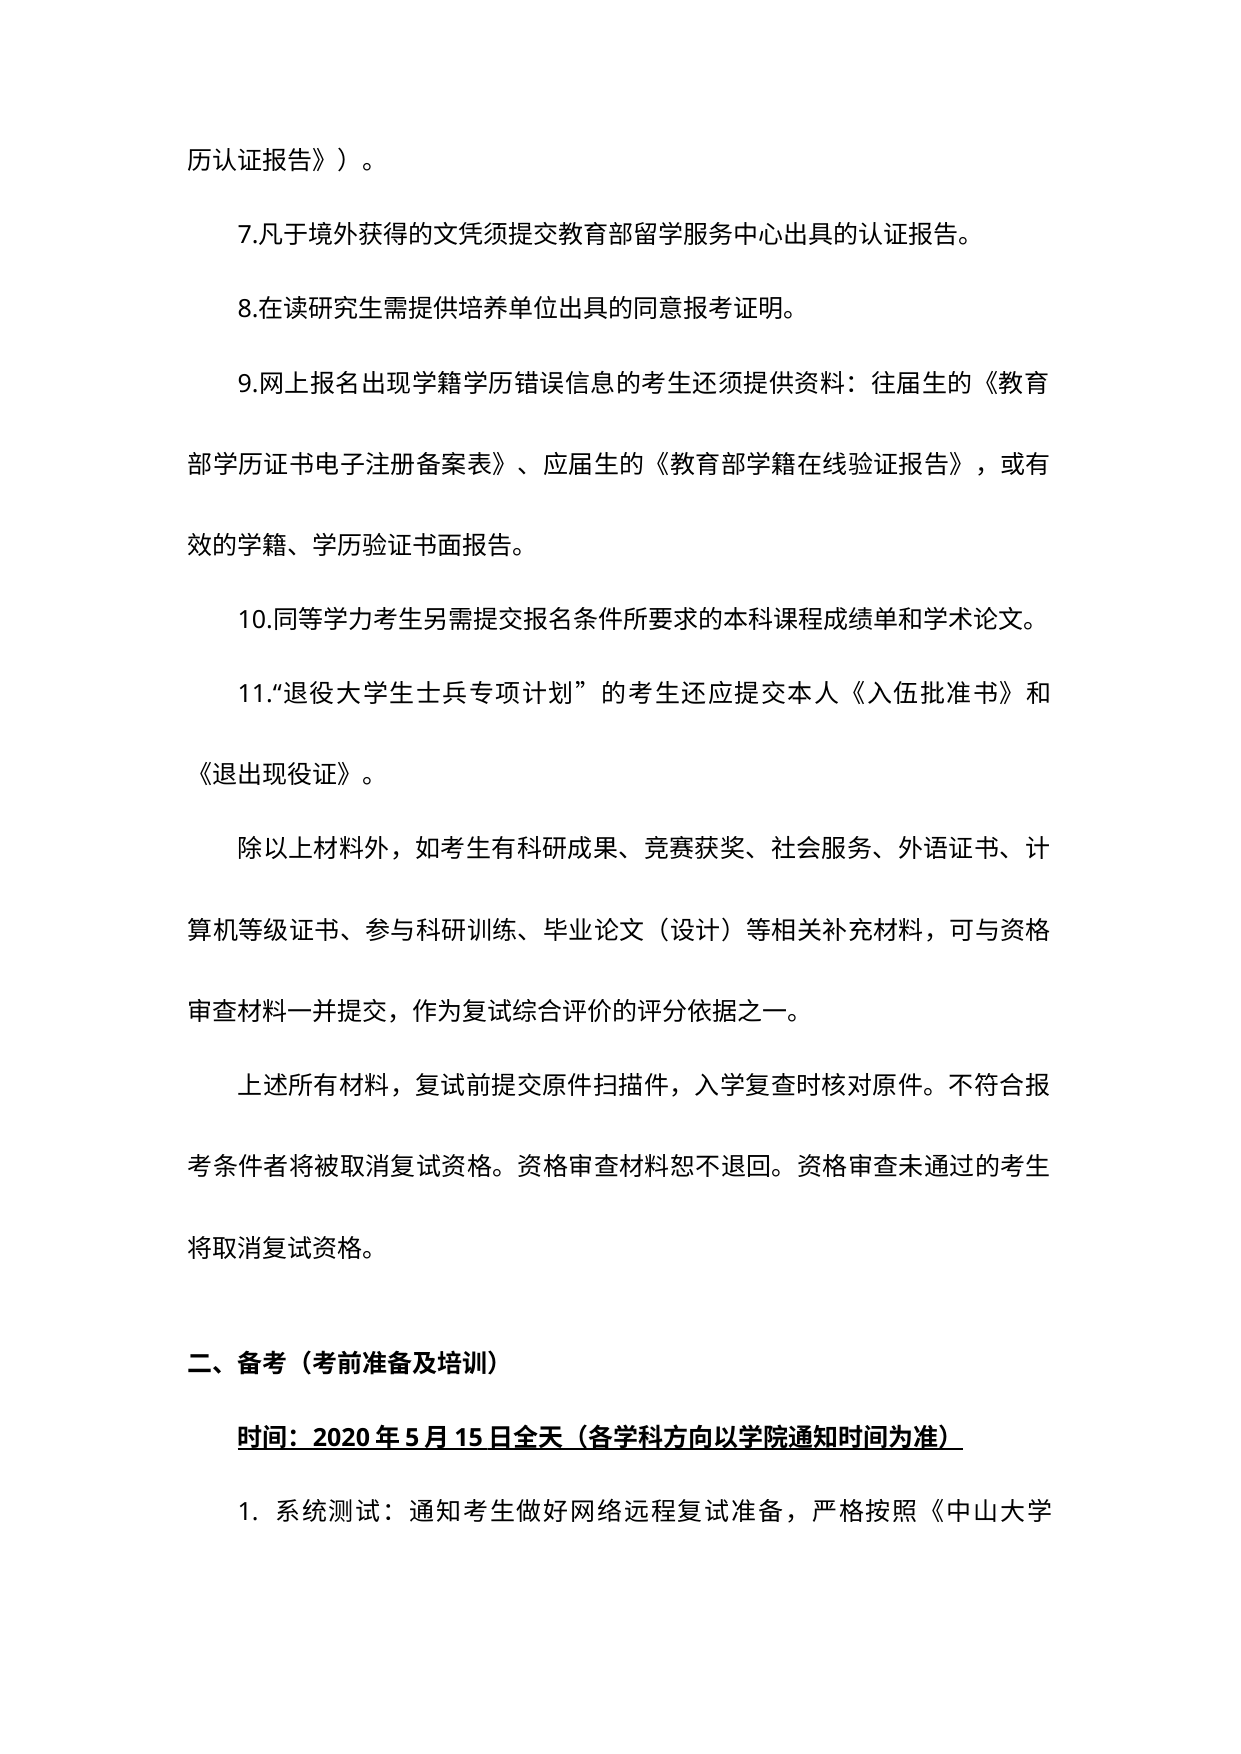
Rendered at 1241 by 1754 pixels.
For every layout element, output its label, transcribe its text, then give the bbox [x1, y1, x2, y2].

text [187, 126, 1053, 191]
text 7.凡于境外获得的文凭须提交教育部留学服务中心出具的认证报告。 [187, 201, 1053, 266]
text 时间：2020年5月15日全天（各学科方向以学院通知时间为准） [187, 1403, 1053, 1468]
text 10.同等学力考生另需提交报名条件所要求的本科课程成绩单和学术论文。 [187, 585, 1053, 650]
text 除以上材料外，如考生有科研成果、竞赛获奖、社会服务、外语证书、计算机等级证书、参与科研训练、毕业论文（设计）等相关补充材料，可与资格审查材料一并提交，作为复试综合评价的评分依据之一。 [187, 814, 1053, 1042]
text 9.网上报名出现学籍学历错误信息的考生还须提供资料：往届生的《教育部学历证书电子注册备案表》、应届生的《教育部学籍在线验证报告》，或有效的学籍、学历验证书面报告。 [187, 349, 1053, 576]
text 二、备考（考前准备及培训） [187, 1329, 1053, 1394]
text 8.在读研究生需提供培养单位出具的同意报考证明。 [187, 274, 1053, 339]
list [187, 1477, 1053, 1542]
text 上述所有材料，复试前提交原件扫描件，入学复查时核对原件。不符合报考条件者将被取消复试资格。资格审查材料恕不退回。资格审查未通过的考生将取消复试资格。 [187, 1051, 1053, 1279]
text 11.“退役大学生士兵专项计划”的考生还应提交本人《入伍批准书》和《退出现役证》。 [187, 659, 1053, 806]
